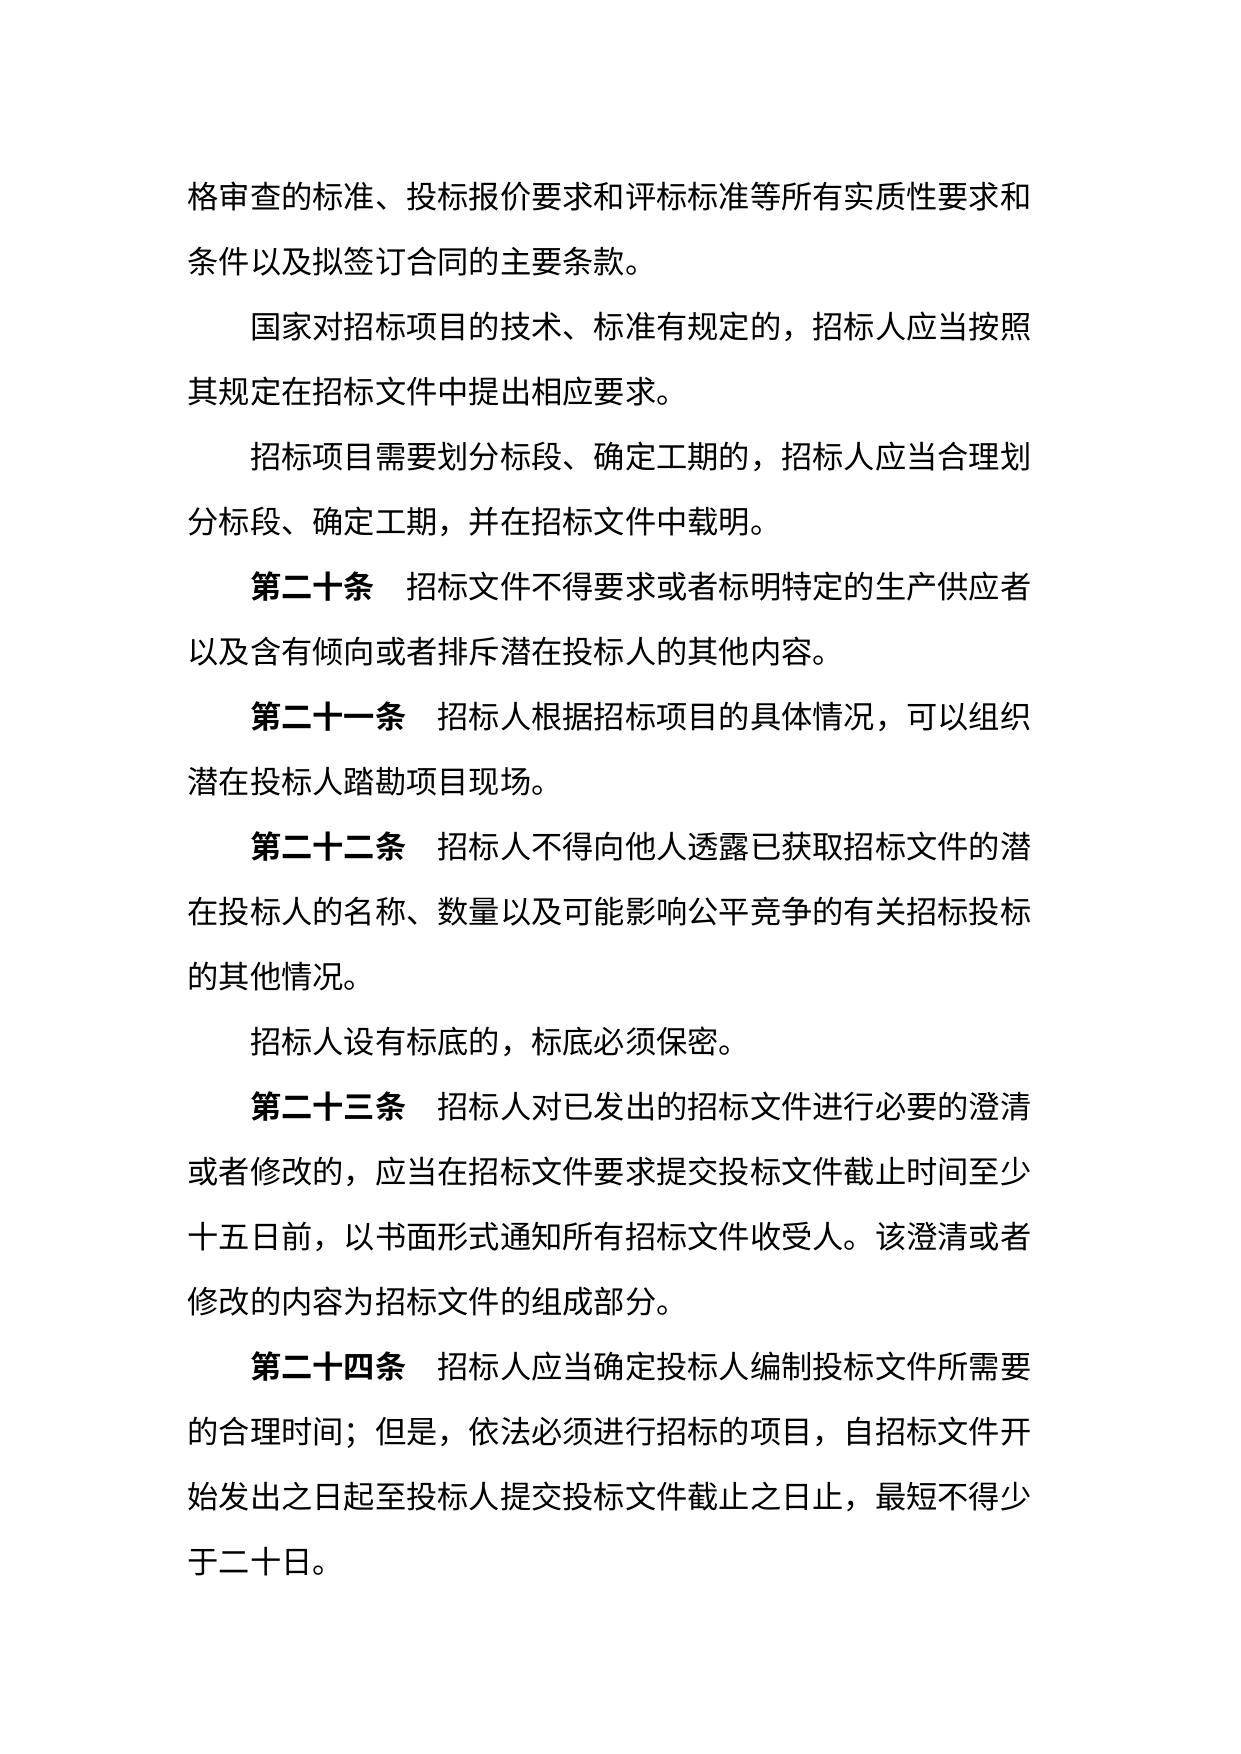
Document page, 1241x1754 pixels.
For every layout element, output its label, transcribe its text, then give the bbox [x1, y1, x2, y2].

text 国家对招标项目的技术、标准有规定的，招标人应当按照其规定在招标文件中提出相应要求。 [187, 292, 1053, 422]
text 招标项目需要划分标段、确定工期的，招标人应当合理划分标段、确定工期，并在招标文件中载明。 [187, 422, 1053, 552]
text 第二十条 招标文件不得要求或者标明特定的生产供应者以及含有倾向或者排斥潜在投标人的其他内容。 [187, 552, 1053, 682]
text 第二十一条 招标人根据招标项目的具体情况，可以组织潜在投标人踏勘项目现场。 [187, 682, 1053, 812]
text 招标人设有标底的，标底必须保密。 [187, 1007, 1053, 1072]
text 第二十四条 招标人应当确定投标人编制投标文件所需要的合理时间；但是，依法必须进行招标的项目，自招标文件开始发出之日起至投标人提交投标文件截止之日止，最短不得少于二十日。 [187, 1332, 1053, 1592]
text 第二十二条 招标人不得向他人透露已获取招标文件的潜在投标人的名称、数量以及可能影响公平竞争的有关招标投标的其他情况。 [187, 812, 1053, 1007]
text 第二十三条 招标人对已发出的招标文件进行必要的澄清或者修改的，应当在招标文件要求提交投标文件截止时间至少十五日前，以书面形式通知所有招标文件收受人。该澄清或者修改的内容为招标文件的组成部分。 [187, 1072, 1053, 1332]
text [187, 162, 1053, 292]
